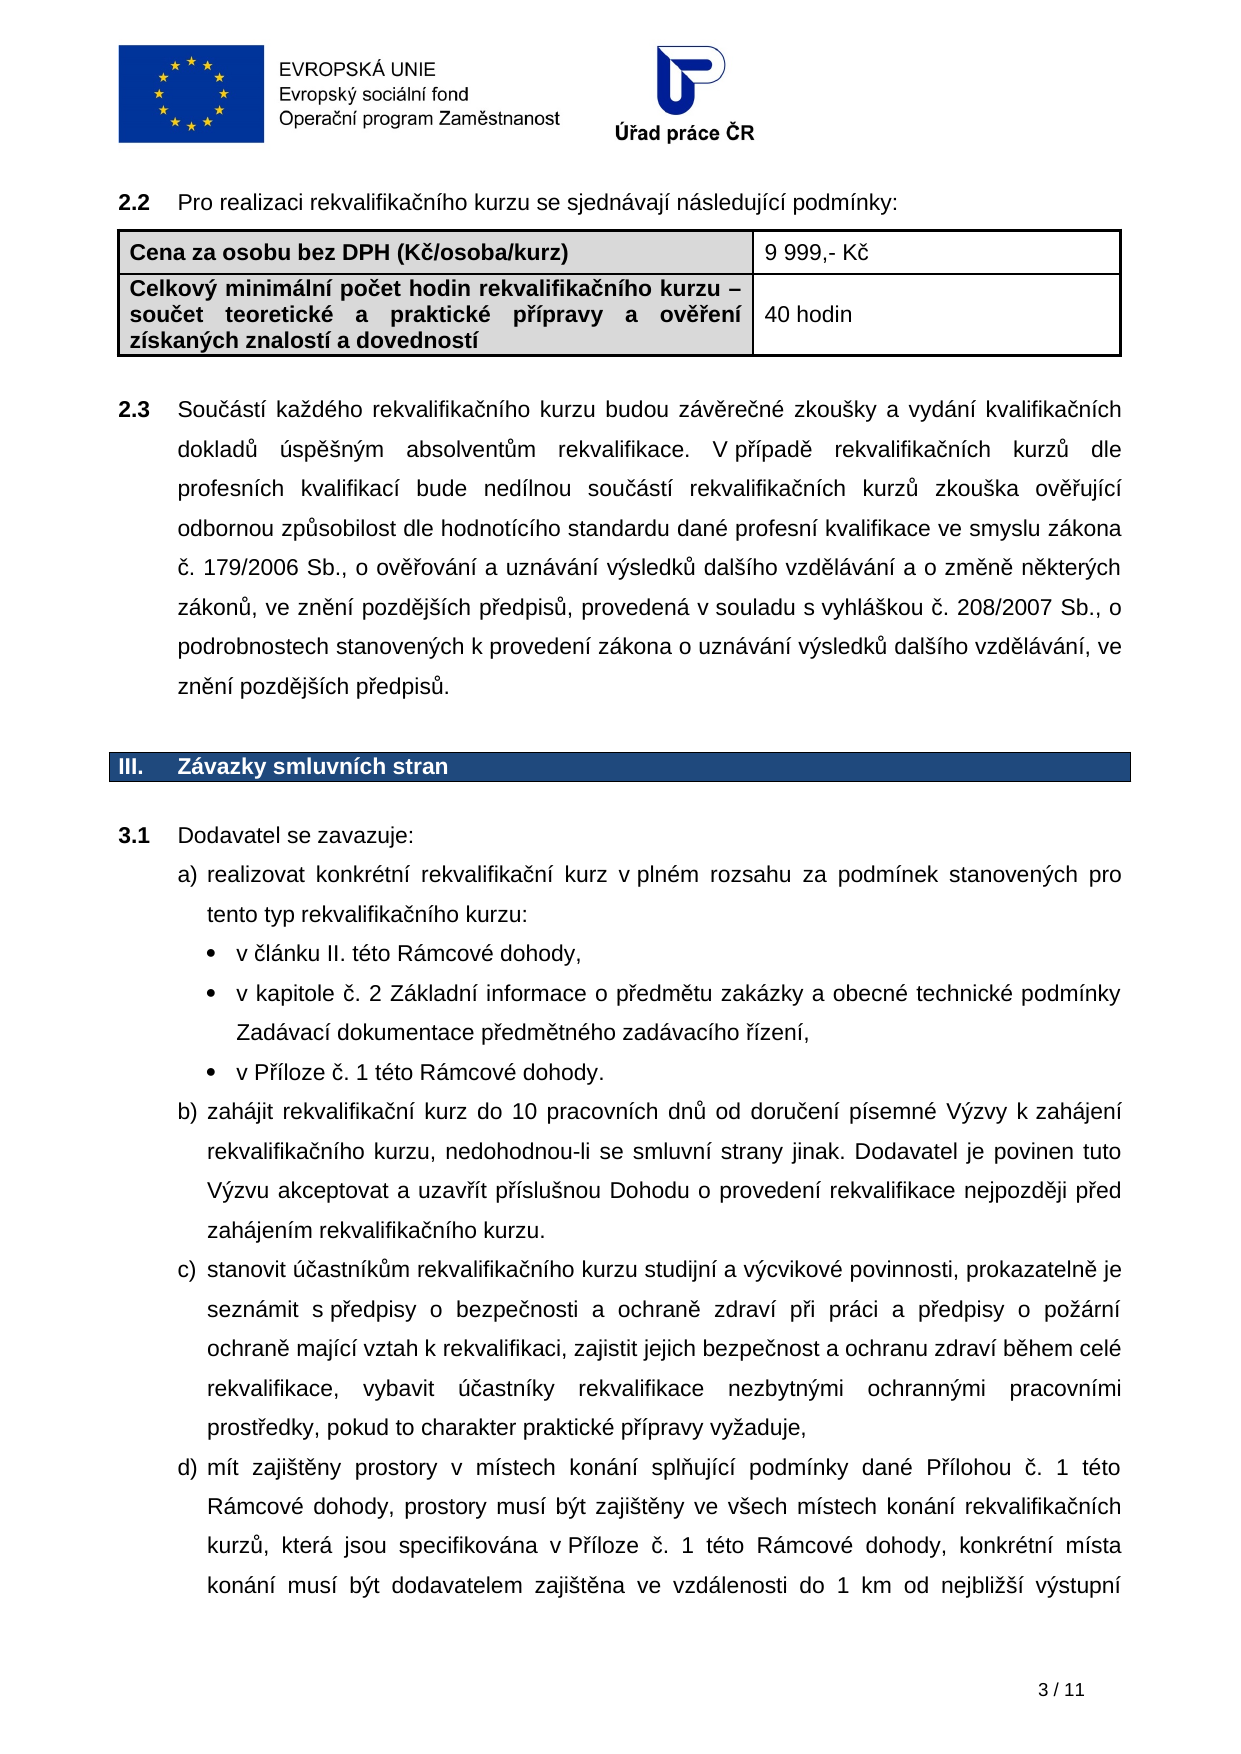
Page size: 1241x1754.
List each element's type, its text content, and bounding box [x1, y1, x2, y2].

list Pro realizaci rekvalifikačního kurzu se sjednávají následující podmínky: [118, 189, 1122, 215]
picture [118, 14, 786, 174]
list zahájit rekvalifikační kurz do 10 pracovních dnů od doručení písemné Výzvy k zahájení rekvalifikačního kurzu, nedohodnou-li se smluvní strany jinak. Dodavatel je povinen tuto Výzvu akceptovat a uzavřít příslušnou Dohodu o provedení rekvalifikace nejpozději před zahájením rekvalifikačního kurzu. [177, 1098, 1122, 1243]
table_cell Celkový minimální počet hodin rekvalifikačního kurzu – součet teoretické a praktické přípravy a ověření získaných znalostí a dovedností [120, 275, 752, 354]
list Dodavatel se zavazuje: [118, 822, 1122, 848]
list Součástí každého rekvalifikačního kurzu budou závěrečné zkoušky a vydání kvalifikačních dokladů úspěšným absolventům rekvalifikace. V případě rekvalifikačních kurzů dle profesních kvalifikací bude nedílnou součástí rekvalifikačních kurzů zkouška ověřující odbornou způsobilost dle hodnotícího standardu dané profesní kvalifikace ve smyslu zákona č. 179/2006 Sb., o ověřování a uznávání výsledků dalšího vzdělávání a o změně některých zákonů, ve znění pozdějších předpisů, provedená v souladu s vyhláškou č. 208/2007 Sb., o podrobnostech stanovených k provedení zákona o uznávání výsledků dalšího vzdělávání, ve znění pozdějších předpisů. [118, 396, 1122, 699]
table_header 9 999,- Kč [754, 232, 1119, 273]
table_header Cena za osobu bez DPH (Kč/osoba/kurz) [120, 232, 752, 273]
list v článku II. této Rámcové dohody, [207, 940, 1122, 967]
list v kapitole č. 2 Základní informace o předmětu zakázky a obecné technické podmínky Zadávací dokumentace předmětného zadávacího řízení, [207, 980, 1122, 1046]
list stanovit účastníkům rekvalifikačního kurzu studijní a výcvikové povinnosti, prokazatelně je seznámit s předpisy o bezpečnosti a ochraně zdraví při práci a předpisy o požární ochraně mající vztah k rekvalifikaci, zajistit jejich bezpečnost a ochranu zdraví během celé rekvalifikace, vybavit účastníky rekvalifikace nezbytnými ochrannými pracovními prostředky, pokud to charakter praktické přípravy vyžaduje, [177, 1256, 1122, 1440]
table_cell 40 hodin [754, 275, 1119, 354]
list v Příloze č. 1 této Rámcové dohody. [207, 1059, 1122, 1085]
subtitle Závazky smluvních stran [110, 753, 1130, 781]
list realizovat konkrétní rekvalifikační kurz v plném rozsahu za podmínek stanovených pro tento typ rekvalifikačního kurzu: [177, 861, 1122, 927]
